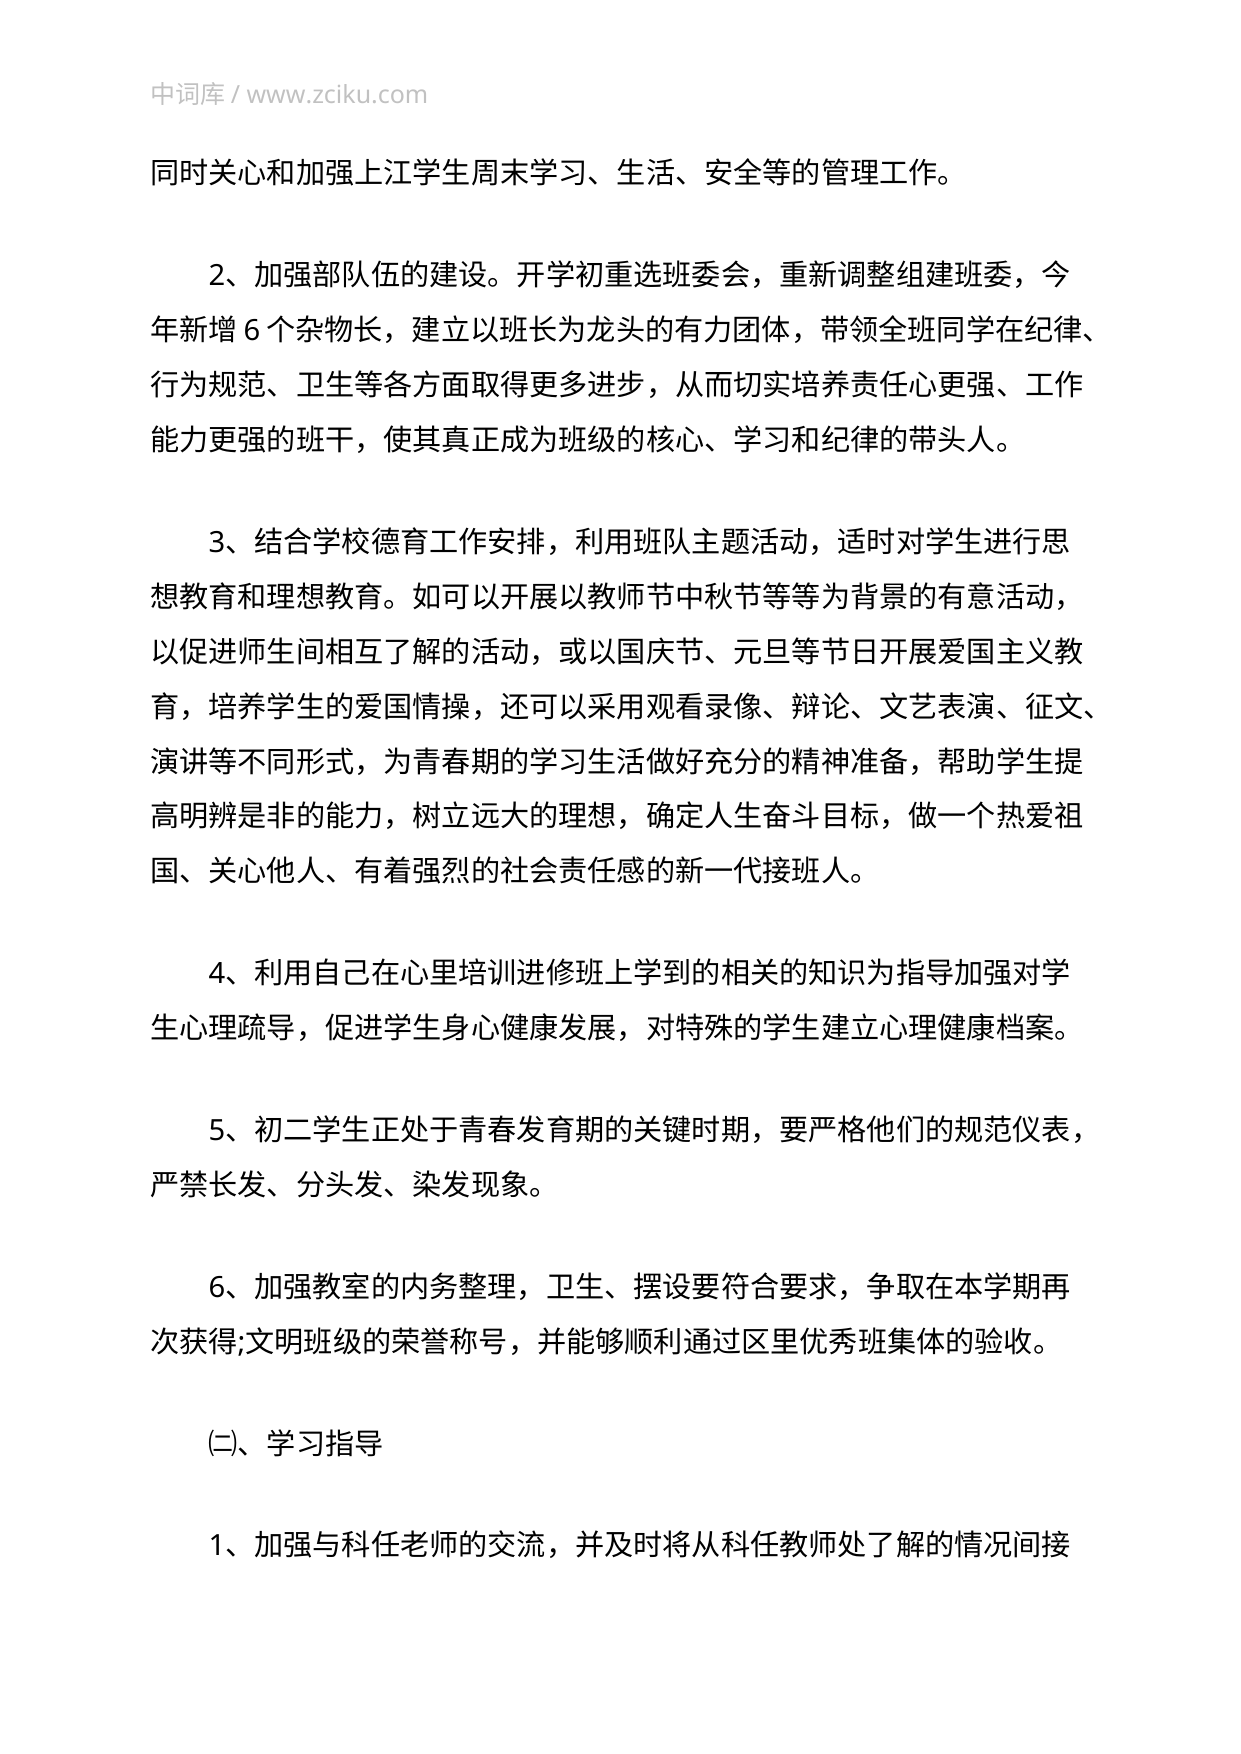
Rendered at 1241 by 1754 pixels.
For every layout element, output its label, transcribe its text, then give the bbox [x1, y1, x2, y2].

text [150, 150, 1090, 192]
text 3、结合学校德育工作安排，利用班队主题活动，适时对学生进行思想教育和理想教育。如可以开展以教师节中秋节等等为背景的有意活动，以促进师生间相互了解的活动，或以国庆节、元旦等节日开展爱国主义教育，培养学生的爱国情操，还可以采用观看录像、辩论、文艺表演、征文、演讲等不同形式，为青春期的学习生活做好充分的精神准备，帮助学生提高明辨是非的能力，树立远大的理想，确定人生奋斗目标，做一个热爱祖国、关心他人、有着强烈的社会责任感的新一代接班人。 [150, 518, 1090, 890]
text 2、加强部队伍的建设。开学初重选班委会，重新调整组建班委，今年新增6个杂物长，建立以班长为龙头的有力团体，带领全班同学在纪律、行为规范、卫生等各方面取得更多进步，从而切实培养责任心更强、工作能力更强的班干，使其真正成为班级的核心、学习和纪律的带头人。 [150, 252, 1090, 459]
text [150, 1522, 1090, 1564]
text 5、初二学生正处于青春发育期的关键时期，要严格他们的规范仪表，严禁长发、分头发、染发现象。 [150, 1106, 1090, 1204]
text 6、加强教室的内务整理，卫生、摆设要符合要求，争取在本学期再次获得;文明班级的荣誉称号，并能够顺利通过区里优秀班集体的验收。 [150, 1263, 1090, 1361]
text 4、利用自己在心里培训进修班上学到的相关的知识为指导加强对学生心理疏导，促进学生身心健康发展，对特殊的学生建立心理健康档案。 [150, 950, 1090, 1047]
text ㈡、学习指导 [150, 1420, 1090, 1462]
